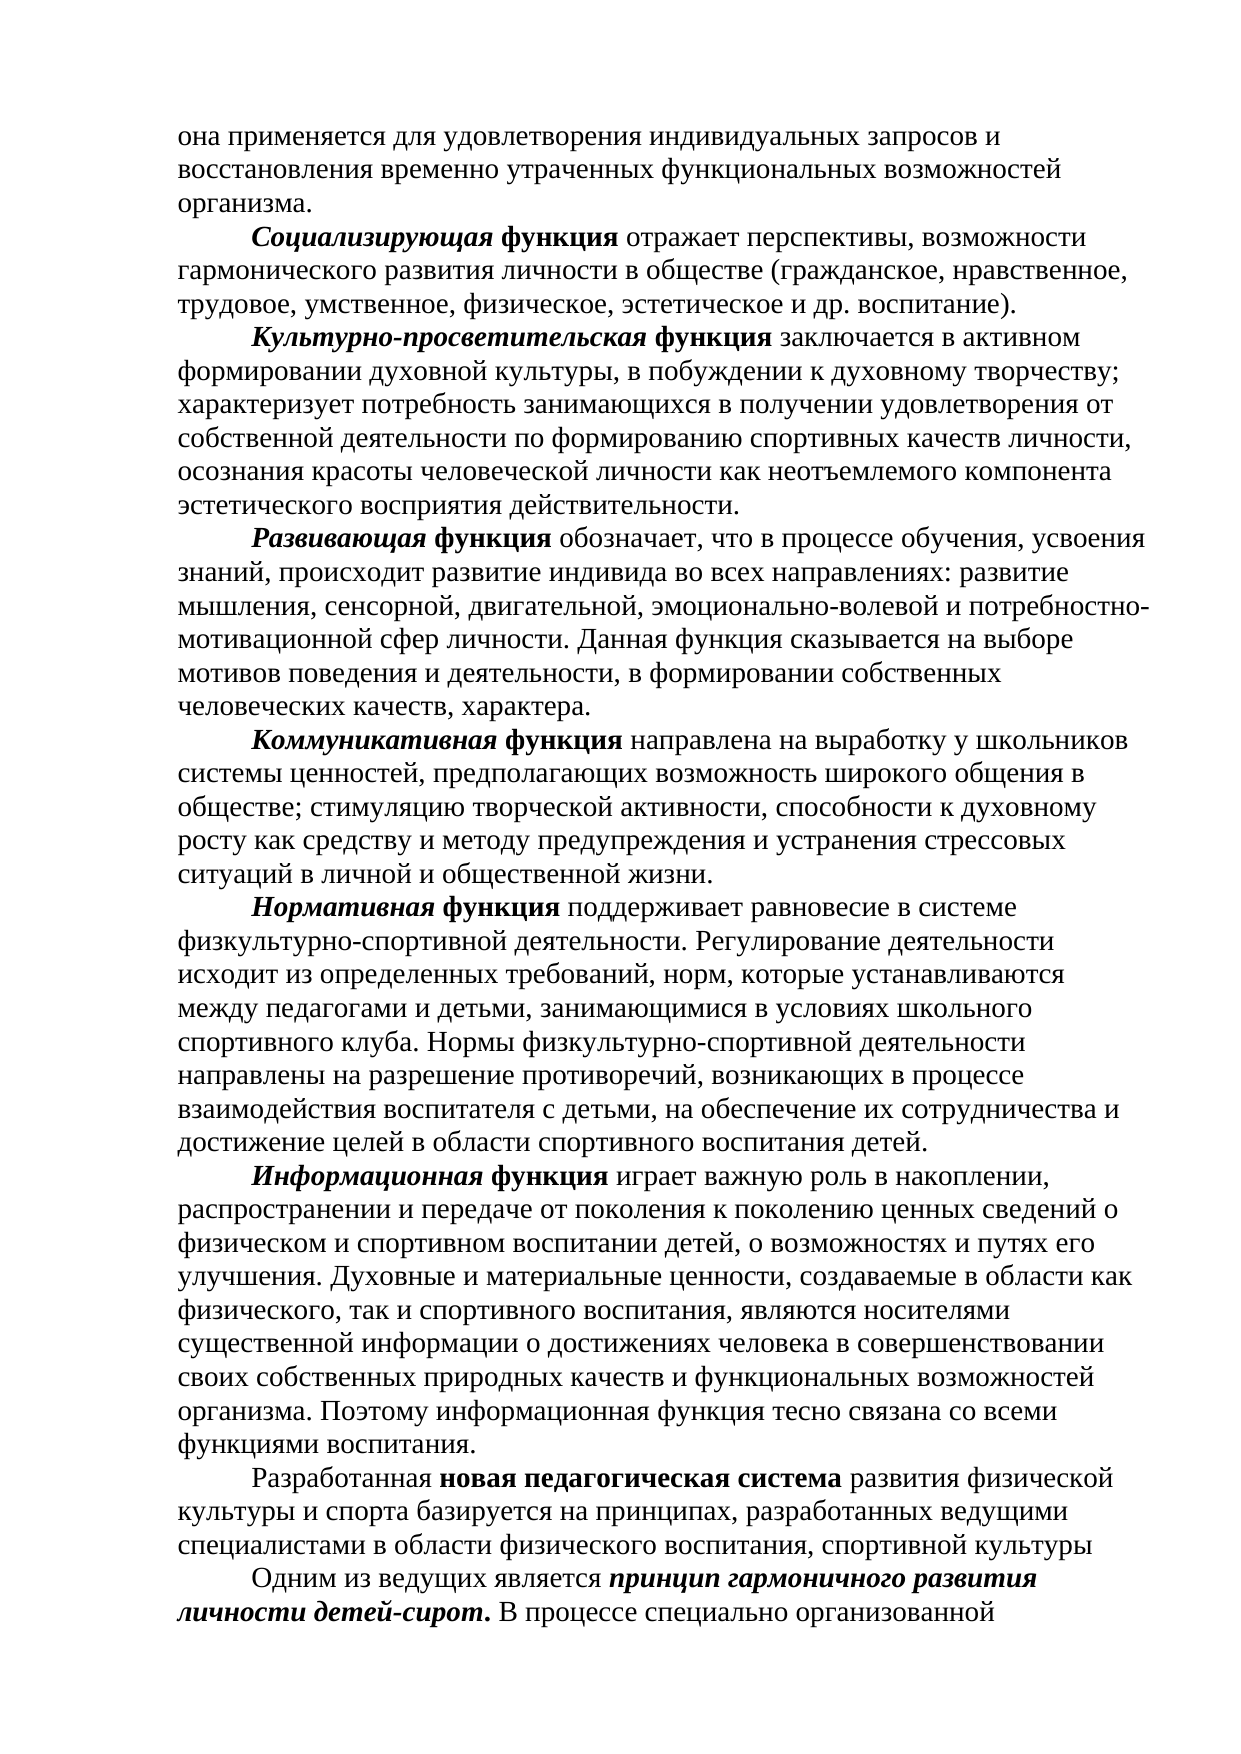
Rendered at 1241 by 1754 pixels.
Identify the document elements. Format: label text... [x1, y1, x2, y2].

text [177, 1560, 1152, 1627]
text Разработанная новая педагогическая система развития физической культуры и спорта базируется на принципах, разработанных ведущими специалистами в области физического воспитания, спортивной культуры [177, 1460, 1152, 1560]
text Информационная функция играет важную роль в накоплении, распространении и передаче от поколения к поколению ценных сведений о физическом и спортивном воспитании детей, о возможностях и путях его улучшения. Духовные и материальные ценности, создаваемые в области как физического, так и спортивного воспитания, являются носителями существенной информации о достижениях человека в совершенствовании своих собственных природных качеств и функциональных возможностей организма. Поэтому информационная функция тесно связана со всеми функциями воспитания. [177, 1158, 1152, 1460]
text Культурно-просветительская функция заключается в активном формировании духовной культуры, в побуждении к духовному творчеству; характеризует потребность занимающихся в получении удовлетворения от собственной деятельности по формированию спортивных качеств личности, осознания красоты человеческой личности как неотъемлемого компонента эстетического восприятия действительности. [177, 319, 1152, 521]
text Нормативная функция поддерживает равновесие в системе физкультурно-спортивной деятельности. Регулирование деятельности исходит из определенных требований, норм, которые устанавливаются между педагогами и детьми, занимающимися в условиях школьного спортивного клуба. Нормы физкультурно-спортивной деятельности направлены на разрешение противоречий, возникающих в процессе взаимодействия воспитателя с детьми, на обеспечение их сотрудничества и достижение целей в области спортивного воспитания детей. [177, 889, 1152, 1158]
text Социализирующая функция отражает перспективы, возможности гармонического развития личности в обществе (гражданское, нравственное, трудовое, умственное, физическое, эстетическое и др. воспитание). [177, 219, 1152, 319]
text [177, 118, 1152, 219]
text Коммуникативная функция направлена на выработку у школьников системы ценностей, предполагающих возможность широкого общения в обществе; стимуляцию творческой активности, способности к духовному росту как средству и методу предупреждения и устранения стрессовых ситуаций в личной и общественной жизни. [177, 722, 1152, 889]
text Развивающая функция обозначает, что в процессе обучения, усвоения знаний, происходит развитие индивида во всех направлениях: развитие мышления, сенсорной, двигательной, эмоционально-волевой и потребностно-мотивационной сфер личности. Данная функция сказывается на выборе мотивов поведения и деятельности, в формировании собственных человеческих качеств, характера. [177, 521, 1152, 722]
